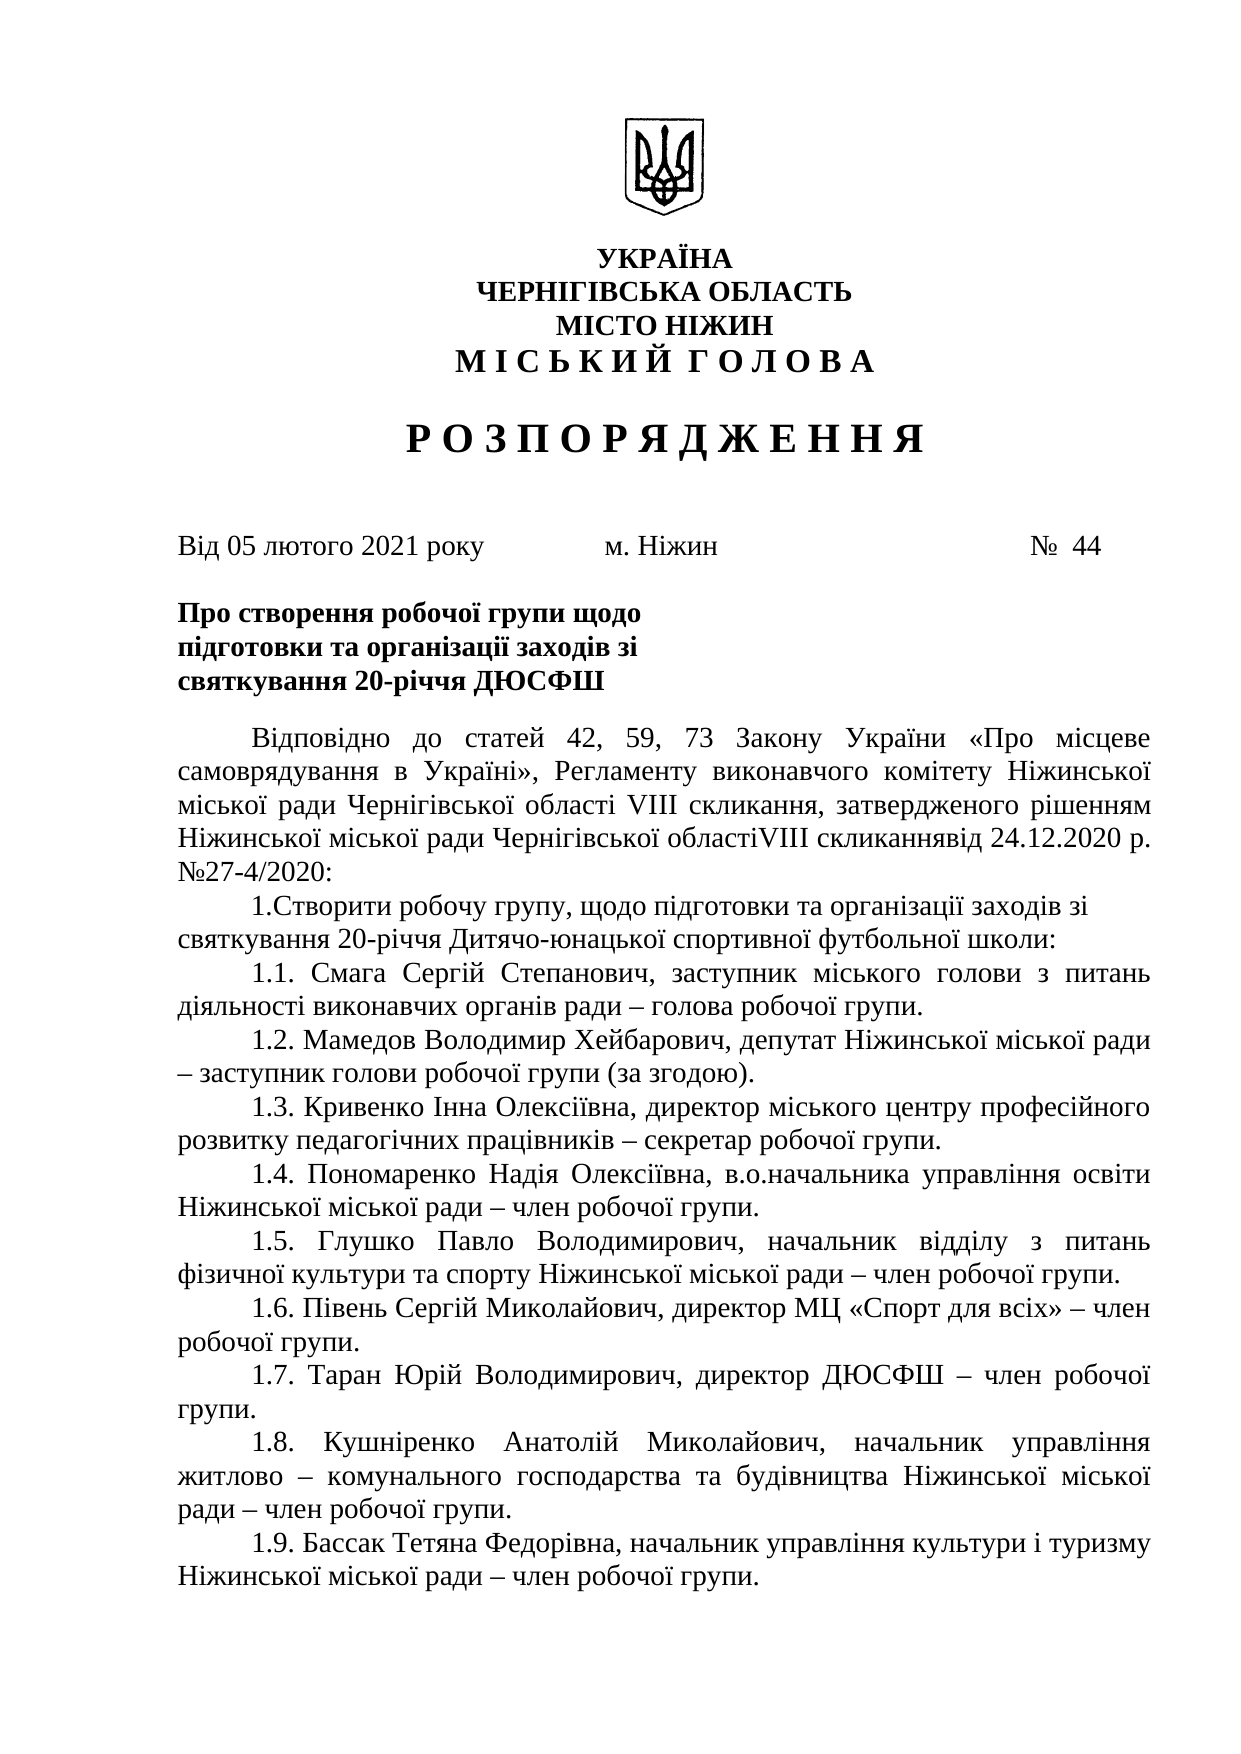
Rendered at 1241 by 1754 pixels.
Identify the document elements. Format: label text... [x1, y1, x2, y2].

text Від 05 лютого 2021 року м. Ніжин № 44 [177, 528, 1152, 562]
text 1.7. Таран Юрій Володимирович, директор ДЮСФШ – член робочої групи. [177, 1357, 1152, 1424]
text 1.5. Глушко Павло Володимирович, начальник відділу з питань фізичної культури та спорту Ніжинської міської ради – член робочої групи. [177, 1223, 1152, 1290]
text 1.6. Півень Сергій Миколайович, директор МЦ «Спорт для всіх» – член робочої групи. [177, 1290, 1152, 1357]
text 1.8. Кушніренко Анатолій Миколайович, начальник управління житлово – комунального господарства та будівництва Ніжинської міської ради – член робочої групи. [177, 1424, 1152, 1525]
text 1.1. Смага Сергій Степанович, заступник міського голови з питань діяльності виконавчих органів ради – голова робочої групи. [177, 955, 1152, 1022]
text 1.4. Пономаренко Надія Олексіївна, в.о.начальника управління освіти Ніжинської міської ради – член робочої групи. [177, 1156, 1152, 1223]
text 1.9. Бассак Тетяна Федорівна, начальник управління культури і туризму Ніжинської міської ради – член робочої групи. [177, 1525, 1152, 1592]
text 1.2. Мамедов Володимир Хейбарович, депутат Ніжинської міської ради – заступник голови робочої групи (за згодою). [177, 1022, 1152, 1089]
text Про створення робочої групи щодо [177, 596, 1152, 629]
text 1.3. Кривенко Інна Олексіївна, директор міського центру професійного розвитку педагогічних працівників – секретар робочої групи. [177, 1089, 1152, 1156]
text Відповідно до статей 42, 59, 73 Закону України «Про місцеве самоврядування в Україні», Регламенту виконавчого комітету Ніжинської міської ради Чернігівської області VІIІ скликання, затвердженого рішенням Ніжинської міської ради Чернігівської областіVІІI скликаннявід 24.12.2020 р. №27-4/2020: [177, 720, 1152, 888]
text ЧЕРНІГІВСЬКА ОБЛАСТЬ [177, 274, 1152, 308]
text святкування 20-річчя Дитячо-юнацької спортивної футбольної школи: [177, 921, 1152, 955]
list Створити робочу групу, щодо підготовки та організації заходів зі [251, 888, 1152, 921]
text УКРАЇНА [177, 241, 1152, 274]
text підготовки та організації заходів зі [177, 629, 1152, 663]
text МІСТО НІЖИН [177, 308, 1152, 342]
text М І С Ь К И Й Г О Л О В А [177, 342, 1152, 380]
text святкування 20-річчя ДЮСФШ [177, 663, 1152, 696]
picture [624, 118, 705, 216]
text Р О З П О Р Я Д Ж Е Н Н Я [177, 413, 1152, 461]
